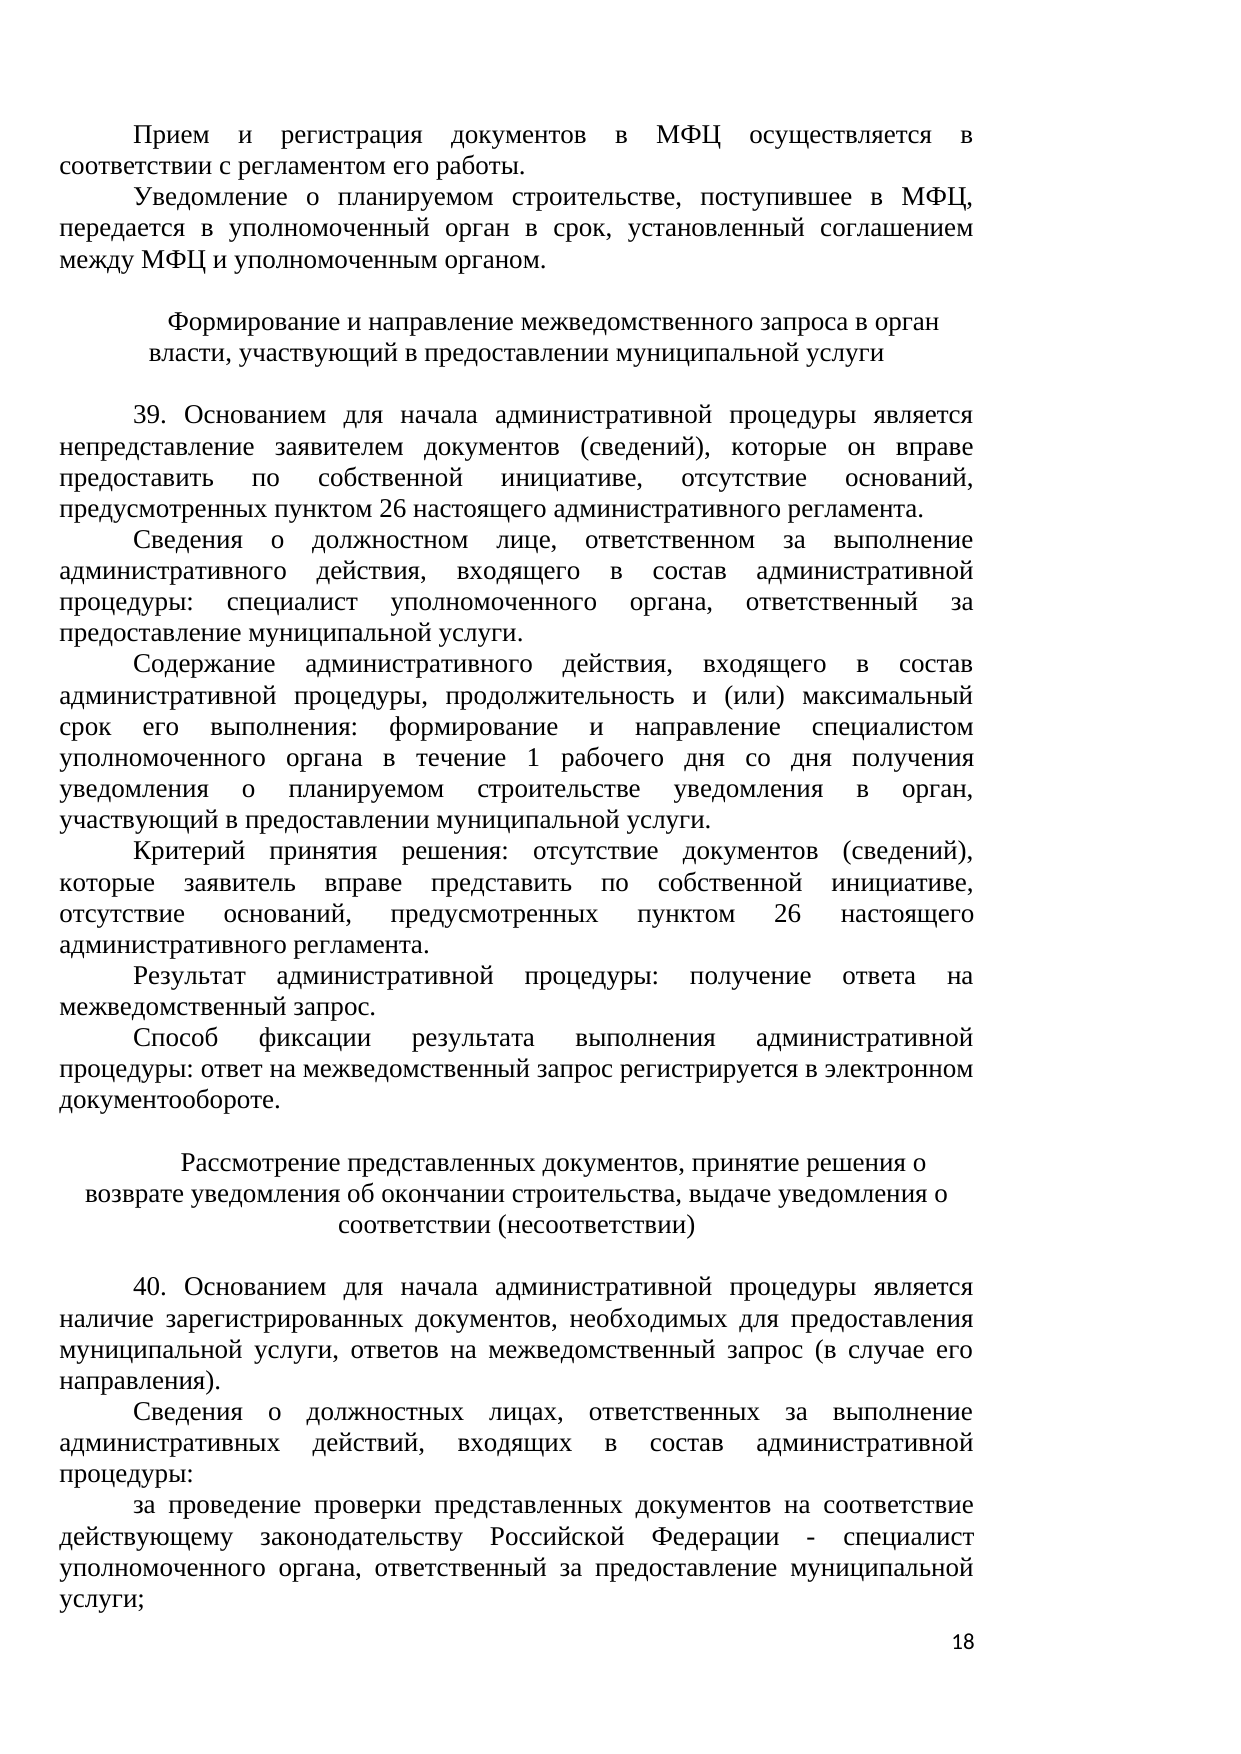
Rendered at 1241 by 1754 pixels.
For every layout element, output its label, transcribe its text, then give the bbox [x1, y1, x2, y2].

text Критерий принятия решения: отсутствие документов (сведений), которые заявитель вправе представить по собственной инициативе, отсутствие оснований, предусмотренных пунктом 26 настоящего административного регламента. [59, 834, 974, 959]
text 39. Основанием для начала административной процедуры является непредставление заявителем документов (сведений), которые он вправе предоставить по собственной инициативе, отсутствие оснований, предусмотренных пунктом 26 настоящего административного регламента. [59, 398, 974, 523]
text Уведомление о планируемом строительстве, поступившее в МФЦ, передается в уполномоченный орган в срок, установленный соглашением между МФЦ и уполномоченным органом. [59, 180, 974, 274]
text за проведение проверки представленных документов на соответствие действующему законодательству Российской Федерации - специалист уполномоченного органа, ответственный за предоставление муниципальной услуги; [59, 1488, 974, 1613]
text Способ фиксации результата выполнения административной процедуры: ответ на межведомственный запрос регистрируется в электронном документообороте. [59, 1021, 974, 1115]
text Прием и регистрация документов в МФЦ осуществляется в соответствии с регламентом его работы. [59, 118, 974, 180]
text Содержание административного действия, входящего в состав административной процедуры, продолжительность и (или) максимальный срок его выполнения: формирование и направление специалистом уполномоченного органа в течение 1 рабочего дня со дня получения уведомления о планируемом строительстве уведомления в орган, участвующий в предоставлении муниципальной услуги. [59, 648, 974, 834]
text Результат административной процедуры: получение ответа на межведомственный запрос. [59, 959, 974, 1021]
text 40. Основанием для начала административной процедуры является наличие зарегистрированных документов, необходимых для предоставления муниципальной услуги, ответов на межведомственный запрос (в случае его направления). [59, 1271, 974, 1395]
text Формирование и направление межведомственного запроса в орган власти, участвующий в предоставлении муниципальной услуги [59, 305, 974, 367]
text Сведения о должностном лице, ответственном за выполнение административного действия, входящего в состав административной процедуры: специалист уполномоченного органа, ответственный за предоставление муниципальной услуги. [59, 523, 974, 648]
text Рассмотрение представленных документов, принятие решения о возврате уведомления об окончании строительства, выдаче уведомления о соответствии (несоответствии) [59, 1146, 974, 1239]
text Сведения о должностных лицах, ответственных за выполнение административных действий, входящих в состав административной процедуры: [59, 1395, 974, 1488]
